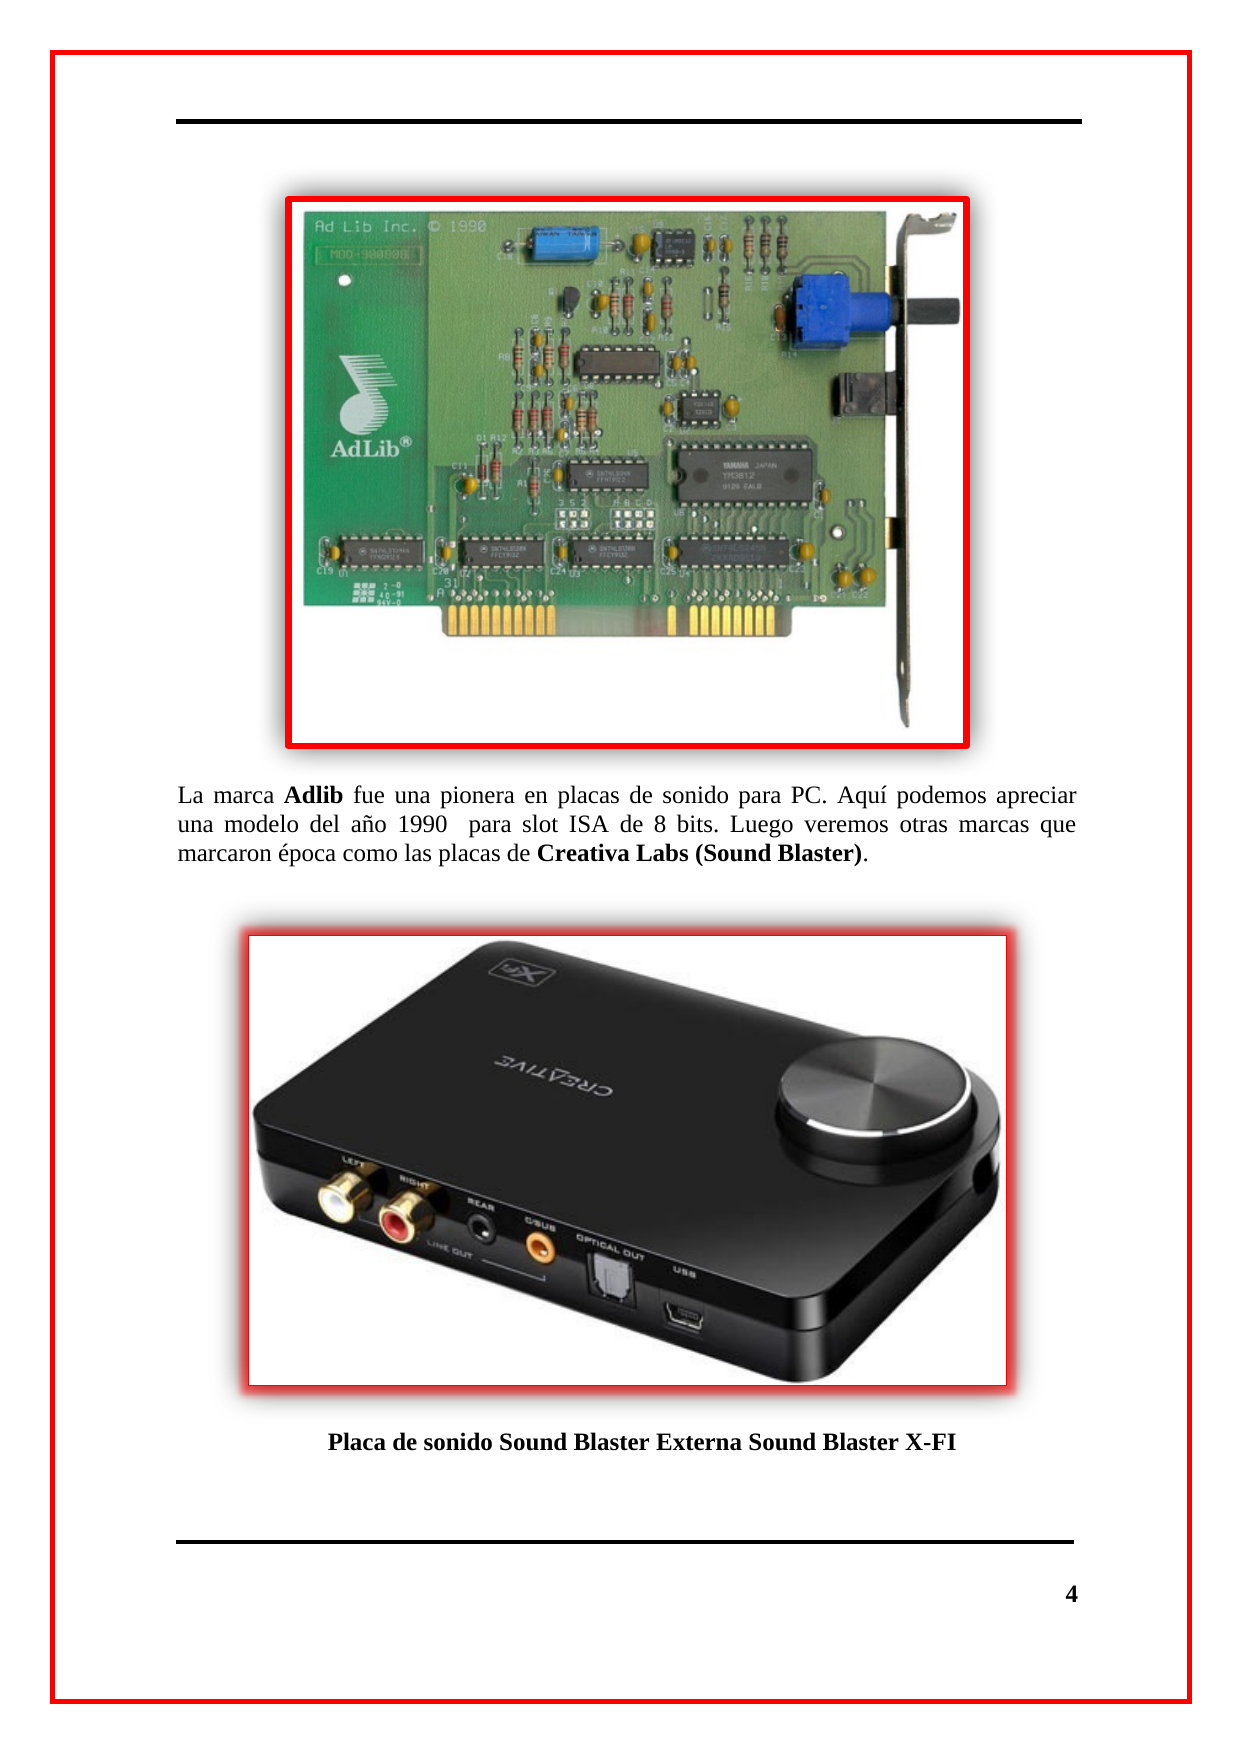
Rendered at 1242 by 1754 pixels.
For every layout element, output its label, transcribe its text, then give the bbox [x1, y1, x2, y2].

picture [292, 202, 963, 743]
picture [249, 936, 1006, 1385]
text Placa de sonido Sound Blaster Externa Sound Blaster X-FI [207, 1427, 1078, 1456]
text La marca Adlib fue una pionera en placas de sonido para PC. Aquí podemos apreciar una modelo del año 1990 para slot ISA de 8 bits. Luego veremos otras marcas que marcaron época como las placas de Creativa Labs (Sound Blaster). [177, 780, 1078, 867]
